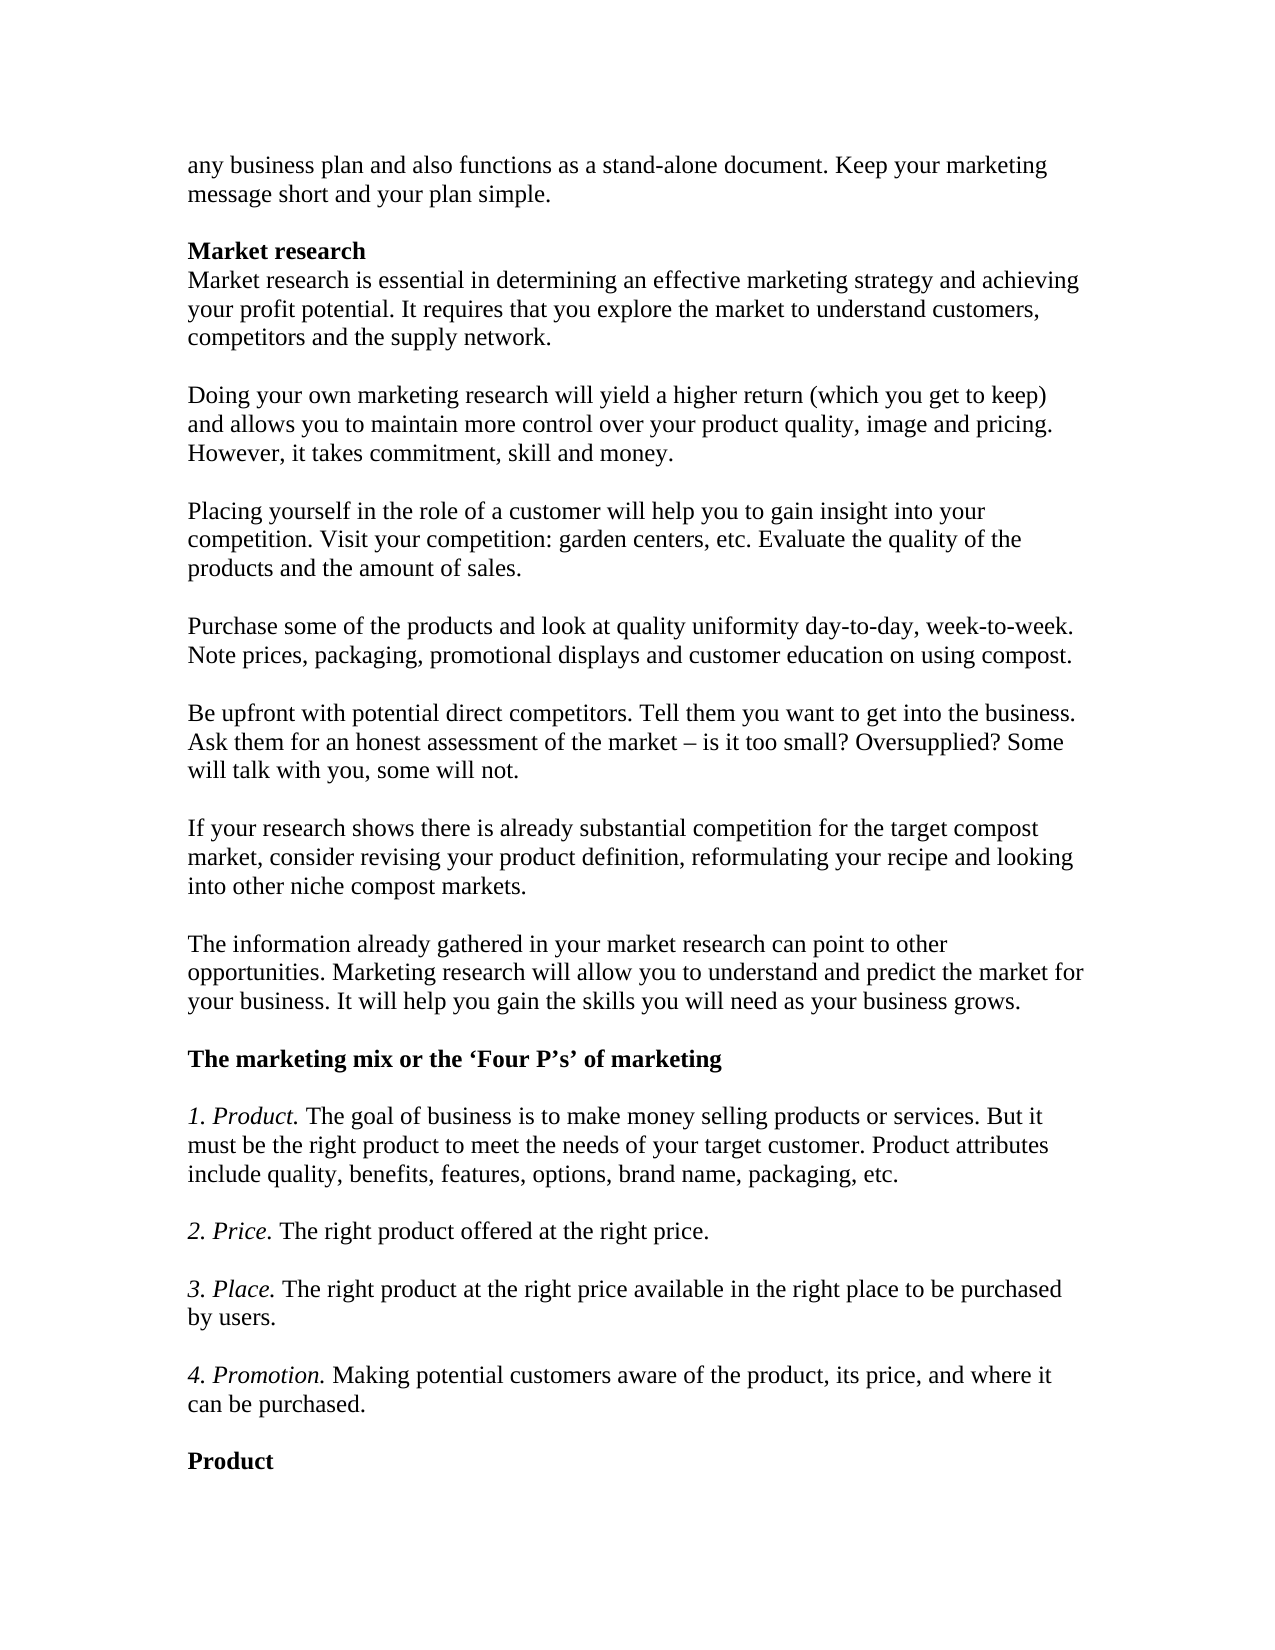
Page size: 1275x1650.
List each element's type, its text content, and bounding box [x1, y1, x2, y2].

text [187, 150, 1087, 351]
text Placing yourself in the role of a customer will help you to gain insight into your competition. Visit your competition: garden centers, etc. Evaluate the quality of the products and the amount of sales. [187, 496, 1087, 582]
text Be upfront with potential direct competitors. Tell them you want to get into the business. Ask them for an honest assessment of the market – is it too small? Oversupplied? Some will talk with you, some will not. [187, 698, 1087, 784]
text If your research shows there is already substantial competition for the target compost market, consider revising your product definition, reformulating your recipe and looking into other niche compost markets. [187, 813, 1087, 899]
text Purchase some of the products and look at quality uniformity day-to-day, week-to-week. Note prices, packaging, promotional displays and customer education on using compost. [187, 611, 1087, 669]
text Doing your own marketing research will yield a higher return (which you get to keep) and allows you to maintain more control over your product quality, image and pricing. However, it takes commitment, skill and money. [187, 380, 1087, 467]
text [187, 929, 1087, 1475]
